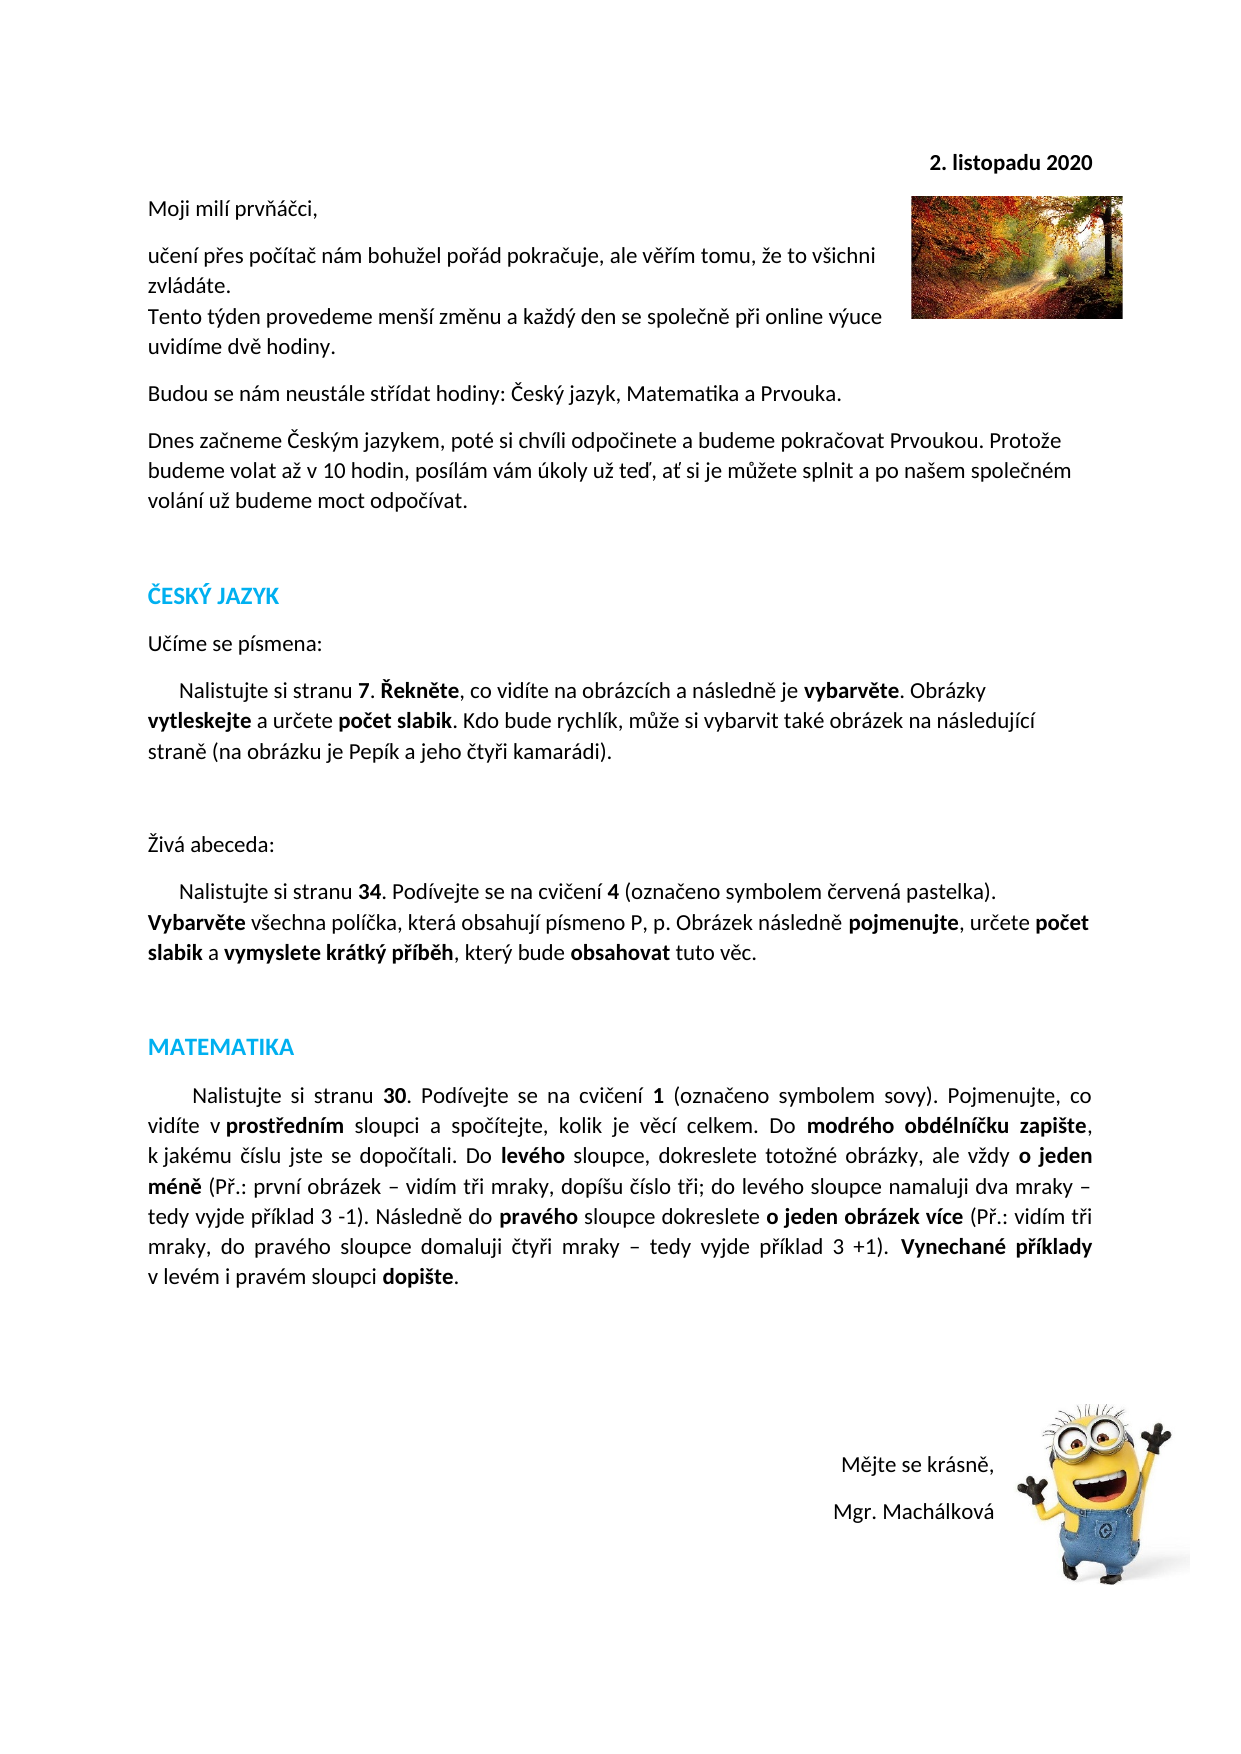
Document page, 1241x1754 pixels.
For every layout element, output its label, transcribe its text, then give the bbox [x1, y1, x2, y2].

text Mgr. Machálková [148, 1497, 1011, 1525]
text MATEMATIKA [148, 1032, 1093, 1062]
text Živá abeceda: [148, 831, 1093, 858]
text Dnes začneme Českým jazykem, poté si chvíli odpočinete a budeme pokračovat Prvoukou. Protože budeme volat až v 10 hodin, posílám vám úkoly už teď, ať si je můžete splnit a po našem společném volání už budeme moct odpočívat. [148, 426, 1093, 514]
text Nalistujte si stranu 30. Podívejte se na cvičení 1 (označeno symbolem sovy). Pojmenujte, co vidíte v prostředním sloupci a spočítejte, kolik je věcí celkem. Do modrého obdélníčku zapište, k jakému číslu jste se dopočítali. Do levého sloupce, dokreslete totožné obrázky, ale vždy o jeden méně (Př.: první obrázek – vidím tři mraky, dopíšu číslo tři; do levého sloupce namaluji dva mraky – tedy vyjde příklad 3 -1). Následně do pravého sloupce dokreslete o jeden obrázek více (Př.: vidím tři mraky, do pravého sloupce domaluji čtyři mraky – tedy vyjde příklad 3 +1). Vynechané příklady v levém i pravém sloupci dopište. [148, 1081, 1093, 1290]
text 2. listopadu 2020 [148, 148, 1093, 176]
text Učíme se písmena: [148, 629, 1093, 657]
text Nalistujte si stranu 7. Řekněte, co vidíte na obrázcích a následně je vybarvěte. Obrázky vytleskejte a určete počet slabik. Kdo bude rychlík, může si vybarvit také obrázek na následující straně (na obrázku je Pepík a jeho čtyři kamarádi). [148, 676, 1093, 765]
text Budou se nám neustále střídat hodiny: Český jazyk, Matematika a Prvouka. [148, 379, 1093, 407]
text Nalistujte si stranu 34. Podívejte se na cvičení 4 (označeno symbolem červená pastelka). Vybarvěte všechna políčka, která obsahují písmeno P, p. Obrázek následně pojmenujte, určete počet slabik a vymyslete krátký příběh, který bude obsahovat tuto věc. [148, 877, 1093, 966]
text Mějte se krásně, [148, 1450, 1011, 1478]
picture [1011, 1404, 1190, 1583]
text učení přes počítač nám bohužel pořád pokračuje, ale věřím tomu, že to všichni zvládáte. Tento týden provedeme menší změnu a každý den se společně při online výuce uvidíme dvě hodiny. [148, 241, 1093, 360]
text ČESKÝ JAZYK [148, 580, 1093, 610]
picture [910, 196, 1123, 318]
text Moji milí prvňáčci, [148, 194, 1093, 222]
